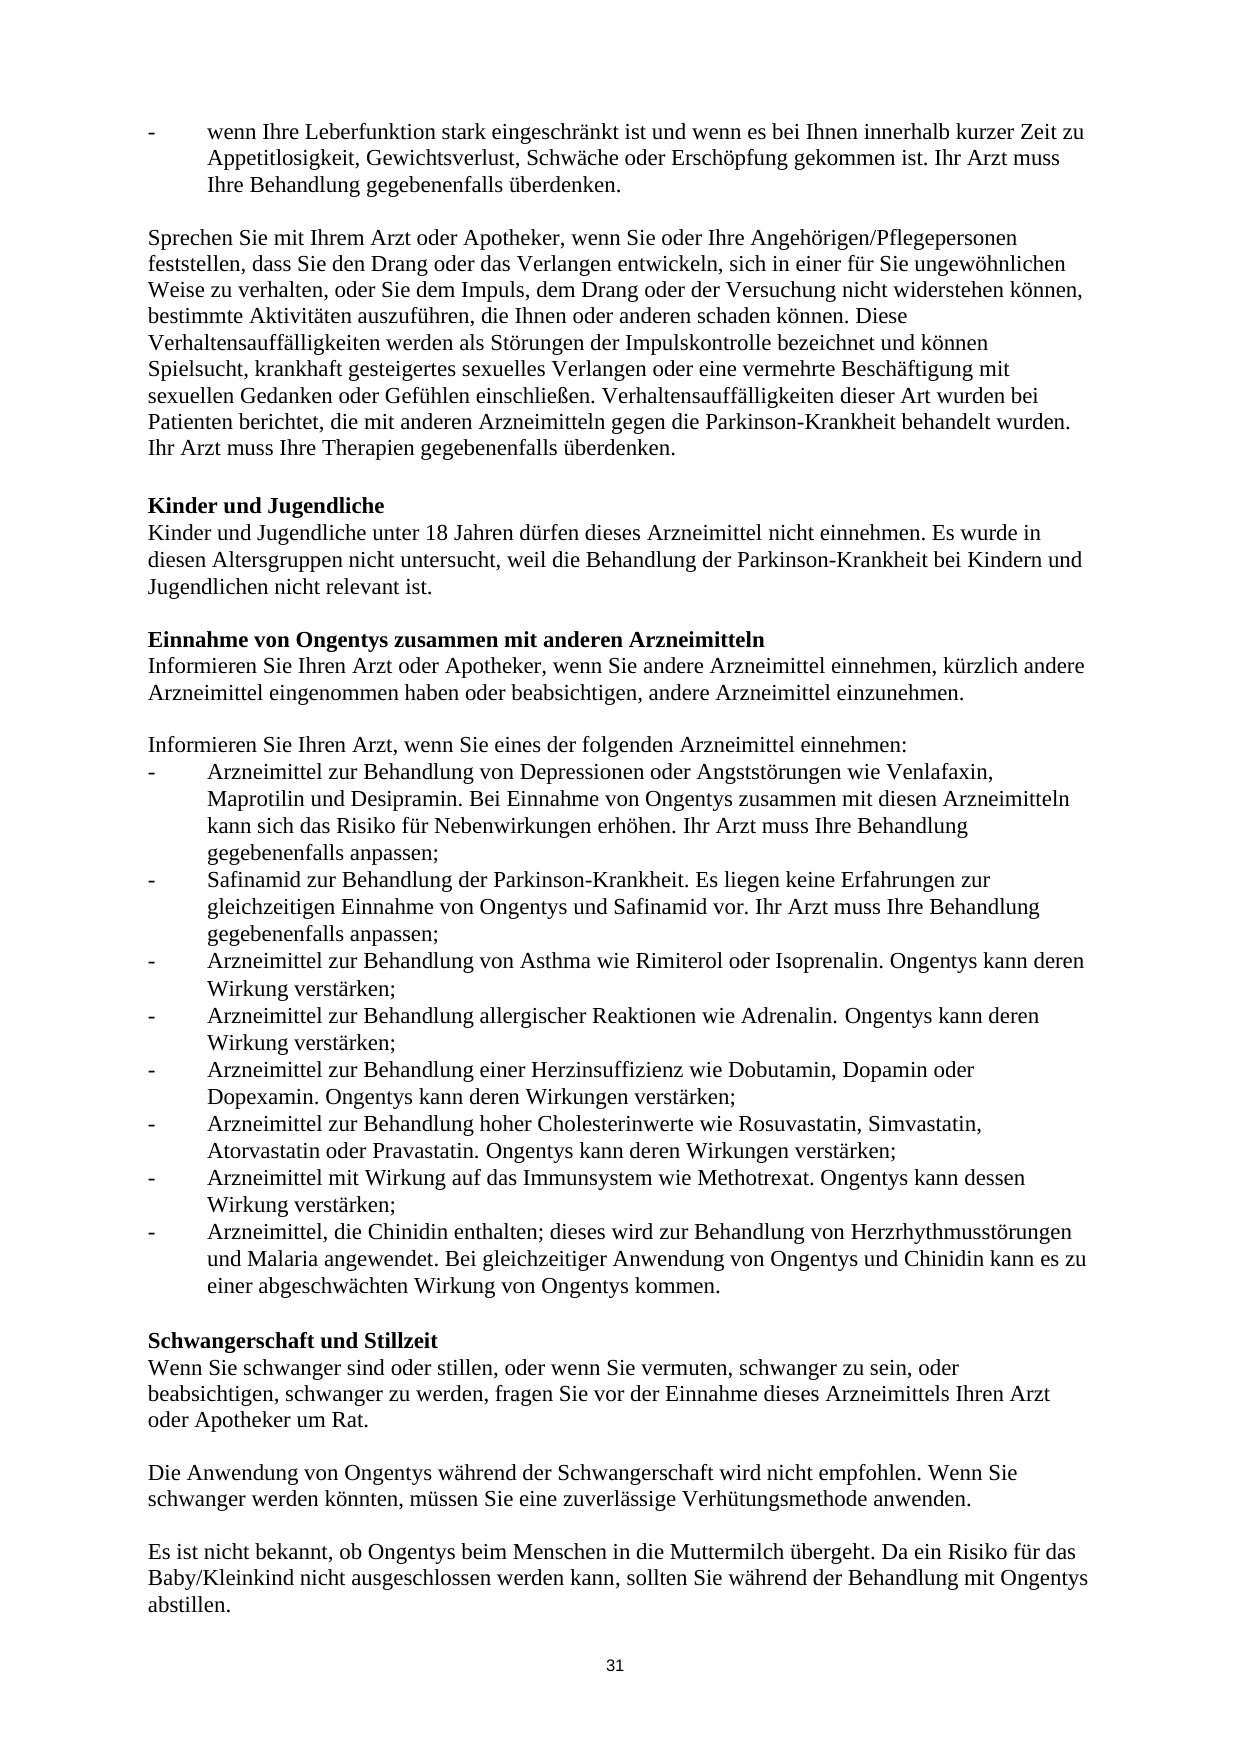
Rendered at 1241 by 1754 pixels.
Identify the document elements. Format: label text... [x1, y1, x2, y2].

list Arzneimittel zur Behandlung einer Herzinsuffizienz wie Dobutamin, Dopamin oder Dopexamin. Ongentys kann deren Wirkungen verstärken; [148, 1056, 1092, 1110]
list Einnahme von Ongentys zusammen mit anderen Arzneimitteln [148, 626, 1093, 652]
list Arzneimittel, die Chinidin enthalten; dieses wird zur Behandlung von Herzrhythmusstörungen und Malaria angewendet. Bei gleichzeitiger Anwendung von Ongentys und Chinidin kann es zu einer abgeschwächten Wirkung von Ongentys kommen. [148, 1218, 1092, 1299]
list Arzneimittel zur Behandlung von Asthma wie Rimiterol oder Isoprenalin. Ongentys kann deren Wirkung verstärken; [148, 947, 1092, 1001]
list Kinder und Jugendliche [148, 492, 1092, 518]
list Arzneimittel zur Behandlung hoher Cholesterinwerte wie Rosuvastatin, Simvastatin, Atorvastatin oder Pravastatin. Ongentys kann deren Wirkungen verstärken; [148, 1110, 1092, 1164]
text Sprechen Sie mit Ihrem Arzt oder Apotheker, wenn Sie oder Ihre Angehörigen/Pflegepersonen feststellen, dass Sie den Drang oder das Verlangen entwickeln, sich in einer für Sie ungewöhnlichen Weise zu verhalten, oder Sie dem Impuls, dem Drang oder der Versuchung nicht widerstehen können, bestimmte Aktivitäten auszuführen, die Ihnen oder anderen schaden können. Diese Verhaltensauffälligkeiten werden als Störungen der Impulskontrolle bezeichnet und können Spielsucht, krankhaft gesteigertes sexuelles Verlangen oder eine vermehrte Beschäftigung mit sexuellen Gedanken oder Gefühlen einschließen. Verhaltensauffälligkeiten dieser Art wurden bei Patienten berichtet, die mit anderen Arzneimitteln gegen die Parkinson-Krankheit behandelt wurden. [148, 223, 1092, 434]
list Safinamid zur Behandlung der Parkinson-Krankheit. Es liegen keine Erfahrungen zur gleichzeitigen Einnahme von Ongentys und Safinamid vor. Ihr Arzt muss Ihre Behandlung gegebenenfalls anpassen; [148, 866, 1092, 947]
list Es ist nicht bekannt, ob Ongentys beim Menschen in die Muttermilch übergeht. Da ein Risiko für das Baby/Kleinkind nicht ausgeschlossen werden kann, sollten Sie während der Behandlung mit Ongentys abstillen. [148, 1538, 1092, 1617]
list Arzneimittel mit Wirkung auf das Immunsystem wie Methotrexat. Ongentys kann dessen Wirkung verstärken; [148, 1164, 1092, 1218]
list Die Anwendung von Ongentys während der Schwangerschaft wird nicht empfohlen. Wenn Sie schwanger werden könnten, müssen Sie eine zuverlässige Verhütungsmethode anwenden. [148, 1459, 1092, 1512]
text Schwangerschaft und Stillzeit [148, 1326, 1092, 1353]
text Kinder und Jugendliche unter 18 Jahren dürfen dieses Arzneimittel nicht einnehmen. Es wurde in diesen Altersgruppen nicht untersucht, weil die Behandlung der Parkinson-Krankheit bei Kindern und Jugendlichen nicht relevant ist. [148, 518, 1092, 599]
list wenn Ihre Leberfunktion stark eingeschränkt ist und wenn es bei Ihnen innerhalb kurzer Zeit zu Appetitlosigkeit, Gewichtsverlust, Schwäche oder Erschöpfung gekommen ist. Ihr Arzt muss Ihre Behandlung gegebenenfalls überdenken. [148, 118, 1093, 197]
list Informieren Sie Ihren Arzt oder Apotheker, wenn Sie andere Arzneimittel einnehmen, kürzlich andere Arzneimittel eingenommen haben oder beabsichtigen, andere Arzneimittel einzunehmen. [148, 652, 1093, 705]
list Wenn Sie schwanger sind oder stillen, oder wenn Sie vermuten, schwanger zu sein, oder beabsichtigen, schwanger zu werden, fragen Sie vor der Einnahme dieses Arzneimittels Ihren Arzt oder Apotheker um Rat. [148, 1353, 1092, 1433]
text Ihr Arzt muss Ihre Therapien gegebenenfalls überdenken. [148, 434, 1092, 461]
list Arzneimittel zur Behandlung von Depressionen oder Angststörungen wie Venlafaxin, Maprotilin und Desipramin. Bei Einnahme von Ongentys zusammen mit diesen Arzneimitteln kann sich das Risiko für Nebenwirkungen erhöhen. Ihr Arzt muss Ihre Behandlung gegebenenfalls anpassen; [148, 758, 1092, 866]
list Informieren Sie Ihren Arzt, wenn Sie eines der folgenden Arzneimittel einnehmen: [148, 731, 1093, 758]
list Arzneimittel zur Behandlung allergischer Reaktionen wie Adrenalin. Ongentys kann deren Wirkung verstärken; [148, 1001, 1092, 1056]
